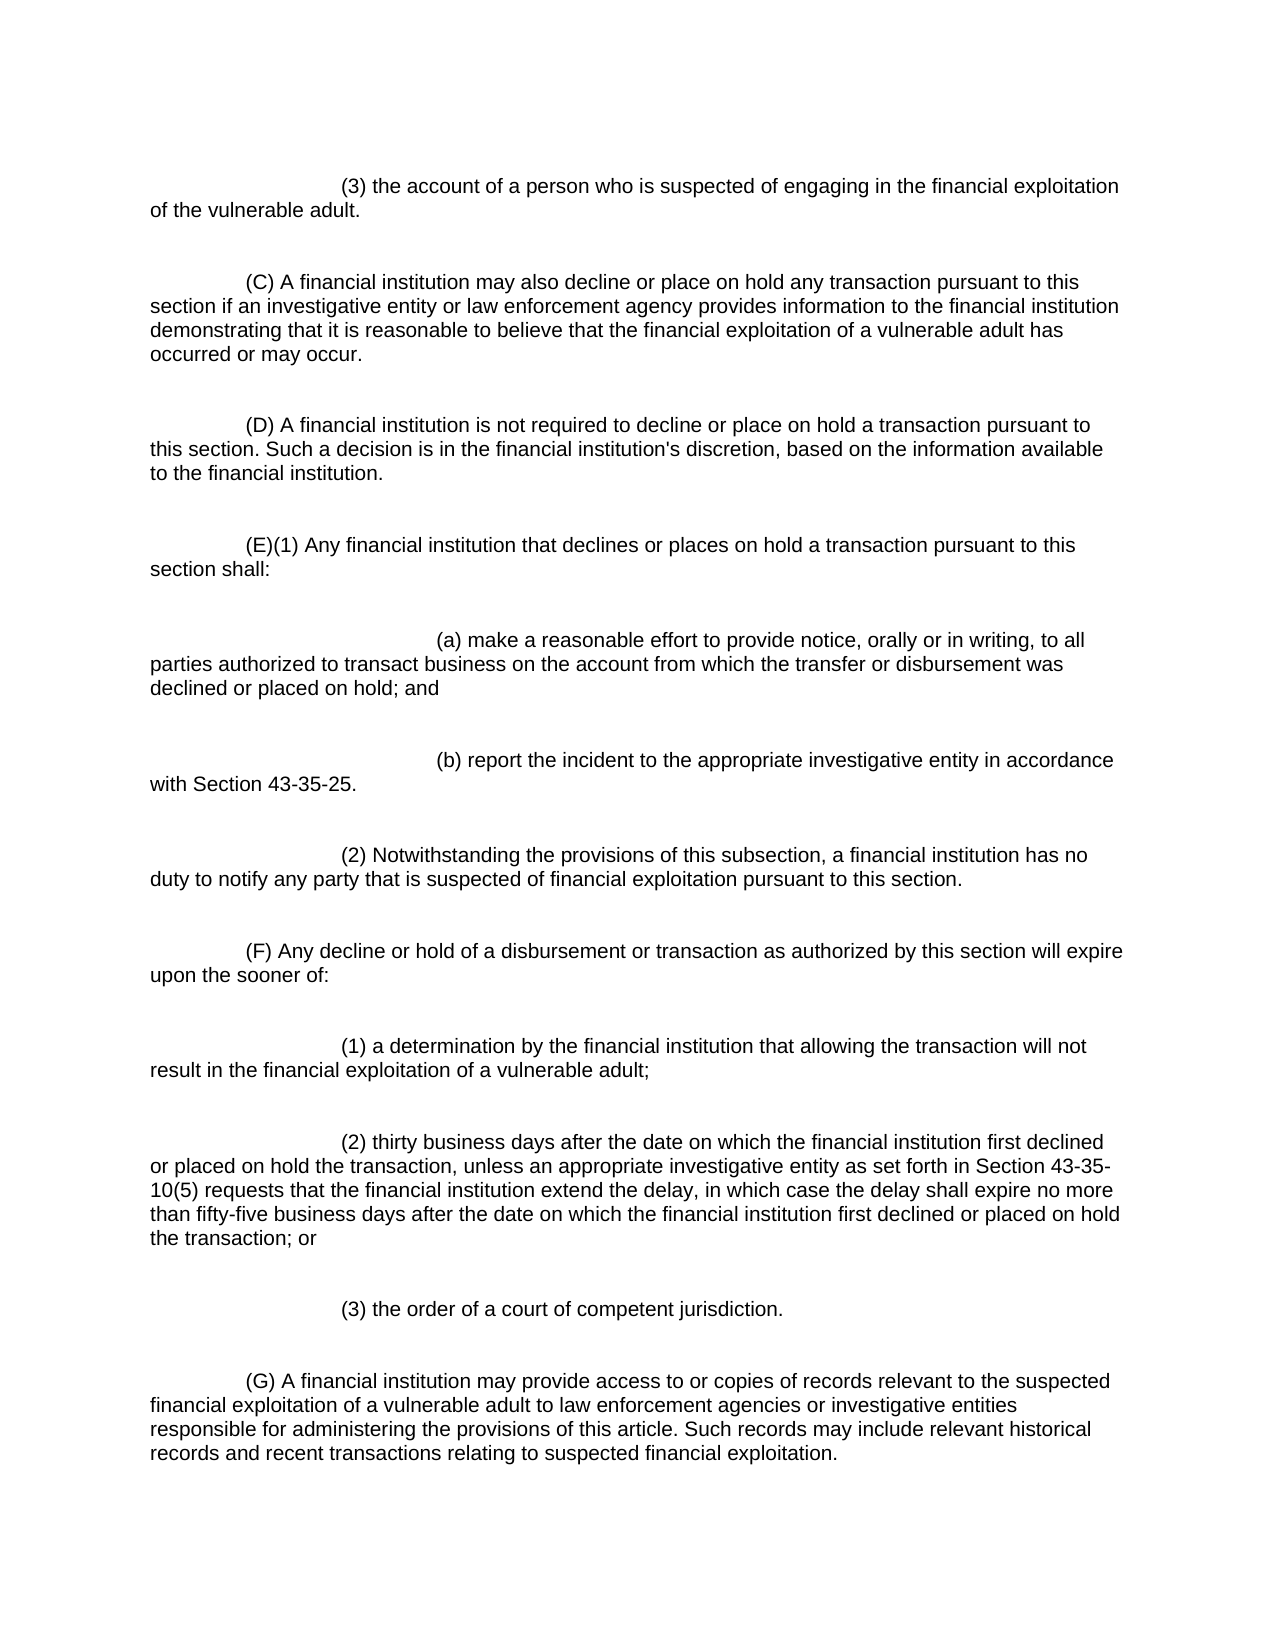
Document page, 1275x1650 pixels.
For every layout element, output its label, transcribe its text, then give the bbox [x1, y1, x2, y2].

text (C) A financial institution may also decline or place on hold any transaction pursuant to this section if an investigative entity or law enforcement agency provides information to the financial institution demonstrating that it is reasonable to believe that the financial exploitation of a vulnerable adult has occurred or may occur. [150, 269, 1125, 389]
text (2) thirty business days after the date on which the financial institution first declined or placed on hold the transaction, unless an appropriate investigative entity as set forth in Section 43-35-10(5) requests that the financial institution extend the delay, in which case the delay shall expire no more than fifty-five business days after the date on which the financial institution first declined or placed on hold the transaction; or [150, 1129, 1125, 1273]
text (E)(1) Any financial institution that declines or places on hold a transaction pursuant to this section shall: [150, 532, 1125, 604]
text (D) A financial institution is not required to decline or place on hold a transaction pursuant to this section. Such a decision is in the financial institution's discretion, based on the information available to the financial institution. [150, 413, 1125, 508]
text (G) A financial institution may provide access to or copies of records relevant to the suspected financial exploitation of a vulnerable adult to law enforcement agencies or investigative entities responsible for administering the provisions of this article. Such records may include relevant historical records and recent transactions relating to suspected financial exploitation. [150, 1368, 1125, 1488]
text (3) the order of a court of competent jurisdiction. [150, 1297, 1125, 1344]
text (1) a determination by the financial institution that allowing the transaction will not result in the financial exploitation of a vulnerable adult; [150, 1034, 1125, 1106]
text (F) Any decline or hold of a disbursement or transaction as authorized by this section will expire upon the sooner of: [150, 938, 1125, 1010]
text (3) the account of a person who is suspected of engaging in the financial exploitation of the vulnerable adult. [150, 174, 1125, 246]
text (a) make a reasonable effort to provide notice, orally or in writing, to all parties authorized to transact business on the account from which the transfer or disbursement was declined or placed on hold; and [150, 628, 1125, 723]
text (b) report the incident to the appropriate investigative entity in accordance with Section 43-35-25. [150, 747, 1125, 819]
text (2) Notwithstanding the provisions of this subsection, a financial institution has no duty to notify any party that is suspected of financial exploitation pursuant to this section. [150, 843, 1125, 914]
